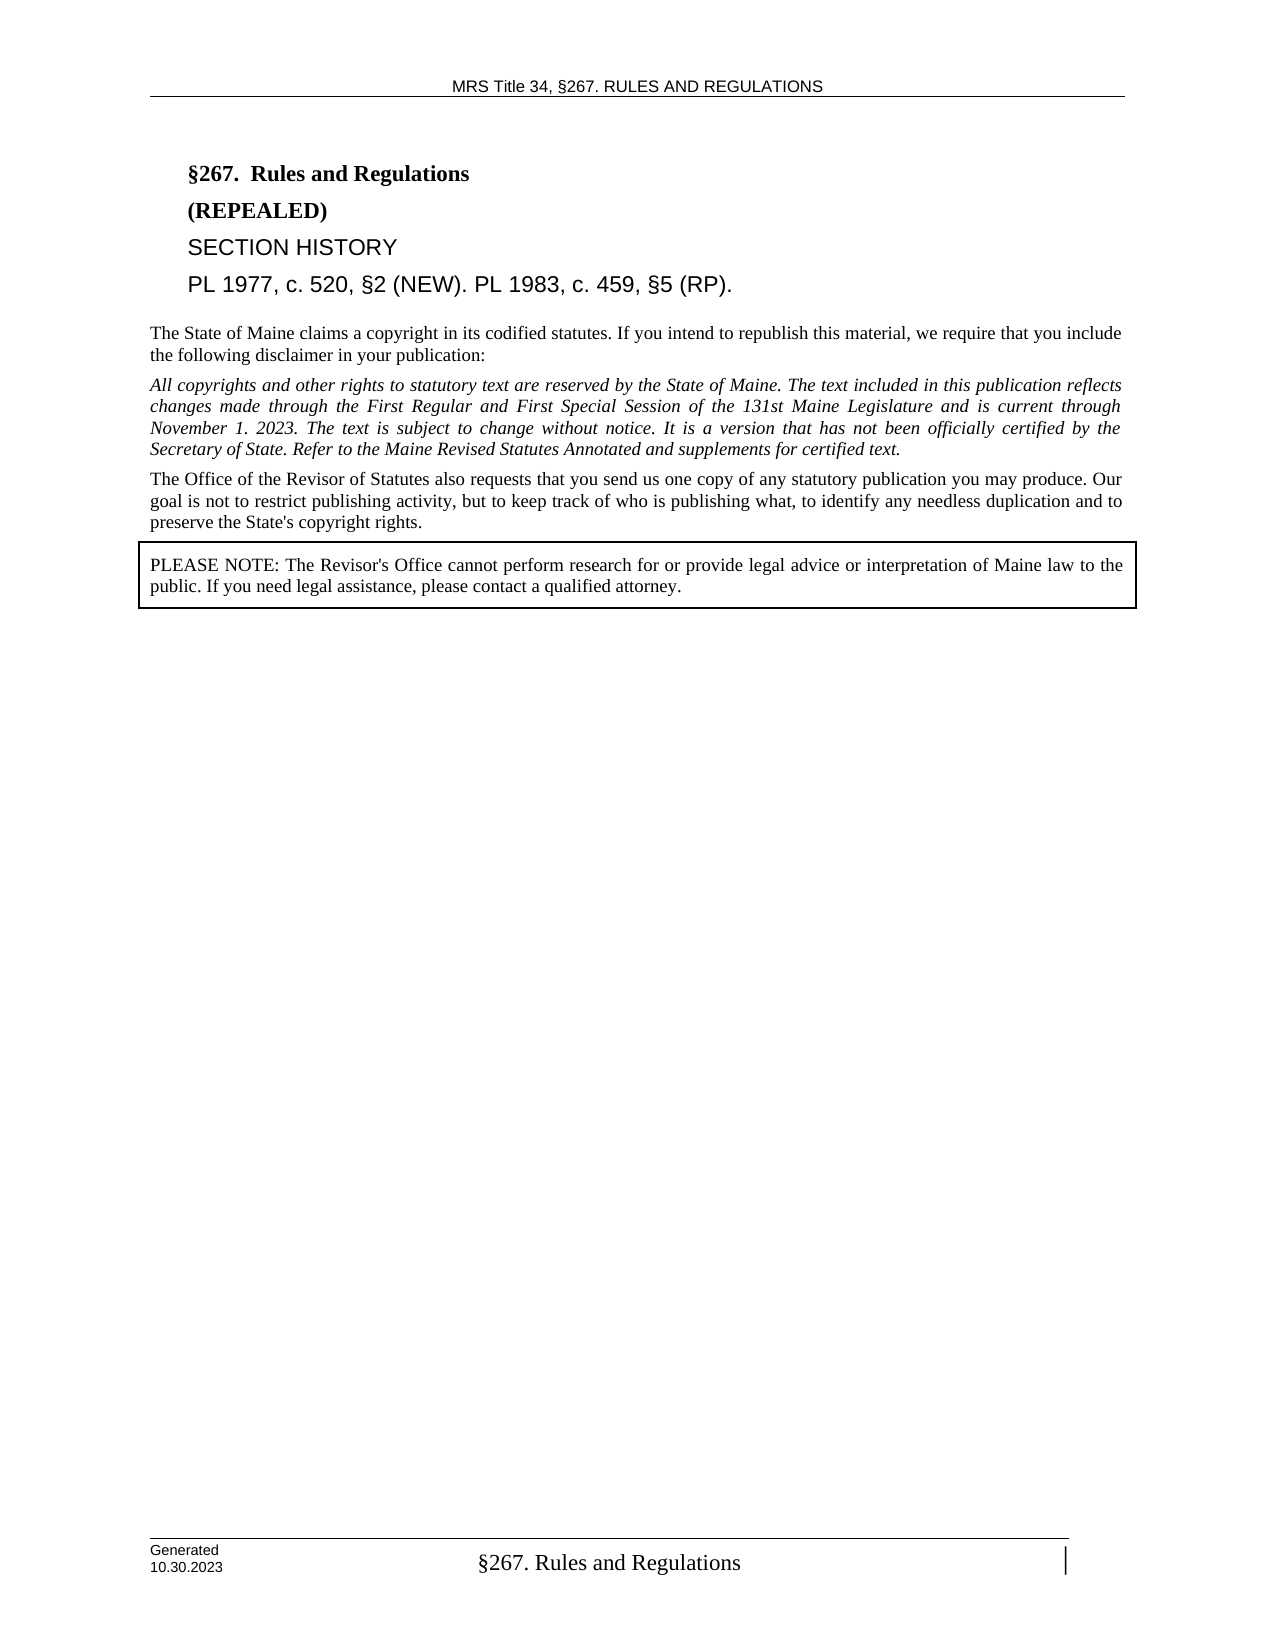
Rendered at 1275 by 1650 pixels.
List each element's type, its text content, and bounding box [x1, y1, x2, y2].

text §267. Rules and Regulations [187, 160, 1125, 187]
text The State of Maine claims a copyright in its codified statutes. If you intend to republish this material, we require that you include the following disclaimer in your publication: [150, 322, 1125, 365]
text The Office of the Revisor of Statutes also requests that you send us one copy of any statutory publication you may produce. Our goal is not to restrict publishing activity, but to keep track of who is publishing what, to identify any needless duplication and to preserve the State's copyright rights. [150, 468, 1125, 533]
text SECTION HISTORY [187, 234, 1125, 260]
text PLEASE NOTE: The Revisor's Office cannot perform research for or provide legal advice or interpretation of Maine law to the public. If you need legal assistance, please contact a qualified attorney. [140, 543, 1135, 607]
text (REPEALED) [187, 197, 1125, 223]
text All copyrights and other rights to statutory text are reserved by the State of Maine. The text included in this publication reflects changes made through the First Regular and First Special Session of the 131st Maine Legislature and is current through November 1. 2023 . The text is subject to change without notice. It is a version that has not been officially certified by the Secretary of State. Refer to the Maine Revised Statutes Annotated and supplements for certified text. [150, 373, 1125, 460]
text PL 1977, c. 520, §2 (NEW). PL 1983, c. 459, §5 (RP). [187, 271, 1125, 297]
